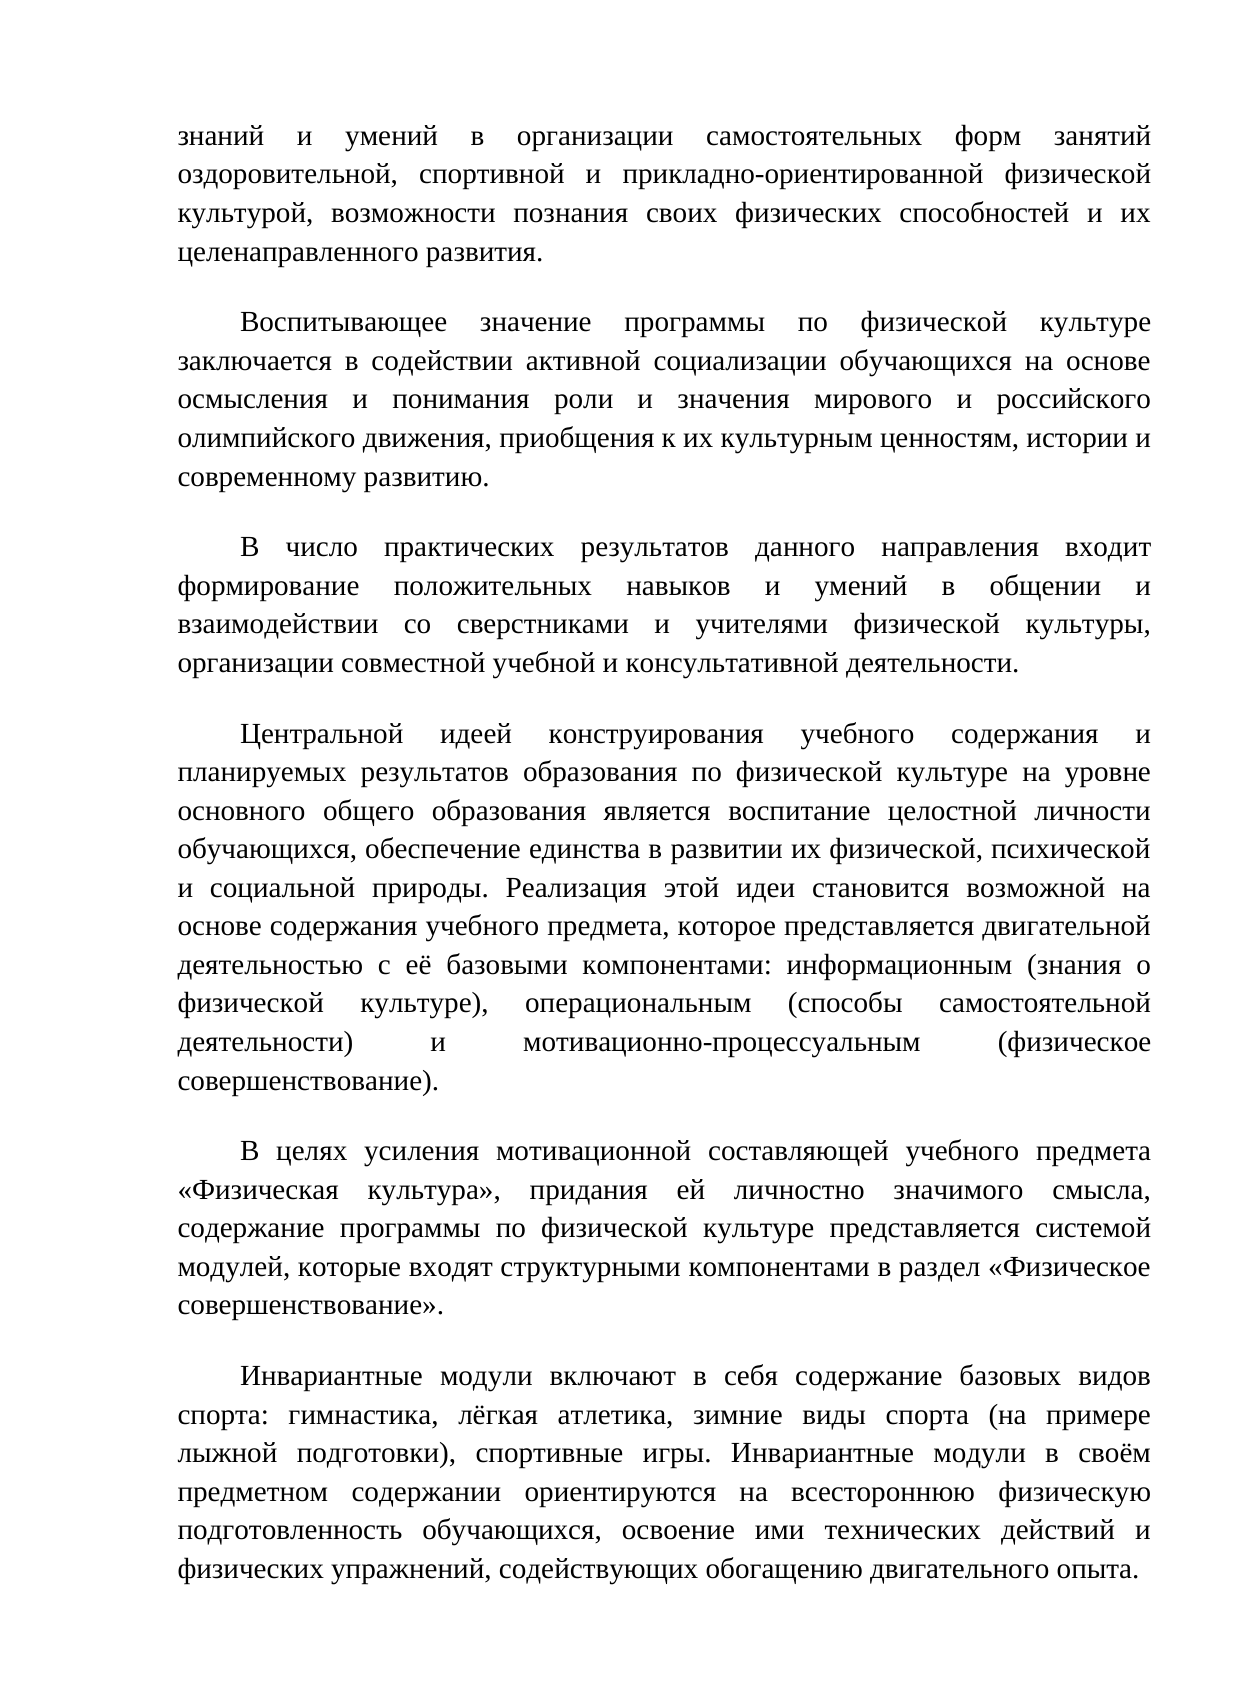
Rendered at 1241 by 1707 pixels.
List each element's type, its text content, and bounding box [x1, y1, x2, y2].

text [177, 118, 1152, 267]
text В целях усиления мотивационной составляющей учебного предмета «Физическая культура», придания ей личностно значимого смысла, содержание программы по физической культуре представляется системой модулей, которые входят структурными компонентами в раздел «Физическое совершенствование». [177, 1133, 1152, 1321]
text Воспитывающее значение программы по физической культуре заключается в содействии активной социализации обучающихся на основе осмысления и понимания роли и значения мирового и российского олимпийского движения, приобщения к их культурным ценностям, истории и современному развитию. [177, 304, 1152, 492]
text В число практических результатов данного направления входит формирование положительных навыков и умений в общении и взаимодействии со сверстниками и учителями физической культуры, организации совместной учебной и консультативной деятельности. [177, 529, 1152, 678]
text Инвариантные модули включают в себя содержание базовых видов спорта: гимнастика, лёгкая атлетика, зимние виды спорта (на примере лыжной подготовки), спортивные игры. Инвариантные модули в своём предметном содержании ориентируются на всестороннюю физическую подготовленность обучающихся, освоение ими технических действий и физических упражнений, содействующих обогащению двигательного опыта. [177, 1358, 1152, 1584]
text Центральной идеей конструирования учебного содержания и планируемых результатов образования по физической культуре на уровне основного общего образования является воспитание целостной личности обучающихся, обеспечение единства в развитии их физической, психической и социальной природы. Реализация этой идеи становится возможной на основе содержания учебного предмета, которое представляется двигательной деятельностью с её базовыми компонентами: информационным (знания о физической культуре), операциональным (способы самостоятельной деятельности) и мотивационно-процессуальным (физическое совершенствование). [177, 716, 1152, 1096]
